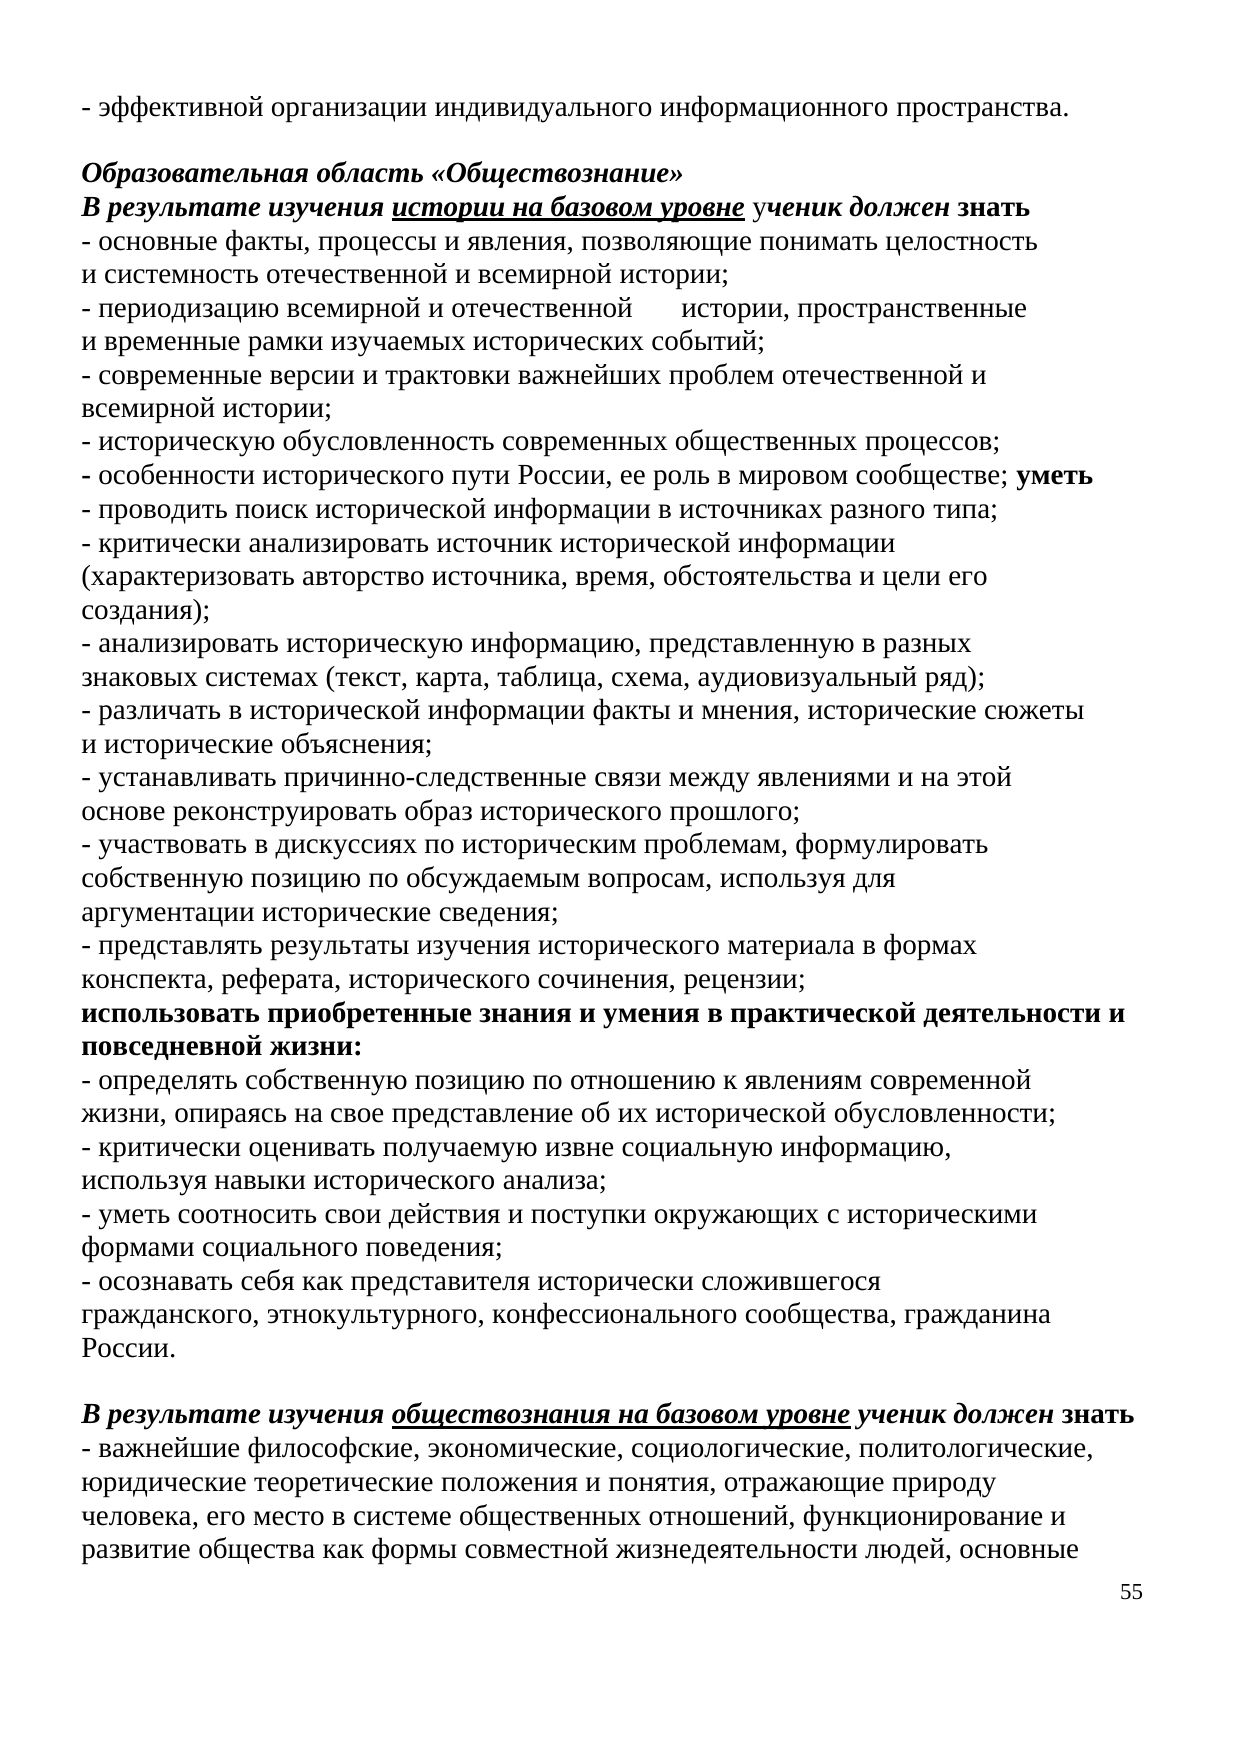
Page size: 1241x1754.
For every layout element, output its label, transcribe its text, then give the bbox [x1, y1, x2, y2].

list устанавливать причинно-следственные связи между явлениями и на этой основе реконструировать образ исторического прошлого; [81, 759, 1098, 827]
list определять собственную позицию по отношению к явлениям современной жизни, опираясь на свое представление об их исторической обусловленности; [81, 1062, 1118, 1129]
list проводить поиск исторической информации в источниках разного типа; [81, 491, 1238, 525]
list критически оценивать получаемую извне социальную информацию, используя навыки исторического анализа; [81, 1129, 1078, 1196]
list критически анализировать источник исторической информации (характеризовать авторство источника, время, обстоятельства и цели его создания); [81, 525, 1111, 625]
list уметь соотносить свои действия и поступки окружающих с историческими формами социального поведения; [81, 1196, 1152, 1263]
list анализировать историческую информацию, представленную в разных знаковых системах (текст, карта, таблица, схема, аудиовизуальный ряд); [81, 625, 1090, 692]
subtitle использовать приобретенные знания и умения в практической деятельности и повседневной жизни: [81, 995, 1128, 1062]
list современные версии и трактовки важнейших проблем отечественной и всемирной истории; [81, 357, 1122, 424]
list представлять результаты изучения исторического материала в формах конспекта, реферата, исторического сочинения, рецензии; [81, 927, 1113, 994]
list эффективной организации индивидуального информационного пространства. [81, 89, 1238, 122]
list осознавать себя как представителя исторически сложившегося гражданского, этнокультурного, конфессионального сообщества, гражданина России. [81, 1263, 1063, 1364]
text В результате изучения истории на базовом уровне ученик должен знать [81, 189, 1238, 223]
list различать в исторической информации факты и мнения, исторические сюжеты и исторические объяснения; [81, 692, 1102, 759]
subtitle Образовательная область «Обществознание» [81, 156, 1238, 189]
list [81, 1431, 1118, 1565]
list периодизацию всемирной и отечественной истории, пространственные и временные рамки изучаемых исторических событий; [81, 290, 1048, 357]
list участвовать в дискуссиях по историческим проблемам, формулировать собственную позицию по обсуждаемым вопросам, используя для аргументации исторические сведения; [81, 827, 1073, 927]
subtitle В результате изучения обществознания на базовом уровне ученик должен знать [81, 1397, 1238, 1431]
list историческую обусловленность современных общественных процессов; [81, 424, 1238, 458]
list особенности исторического пути России, ее роль в мировом сообществе; уметь [81, 458, 1238, 491]
list основные факты, процессы и явления, позволяющие понимать целостность и системность отечественной и всемирной истории; [81, 223, 1056, 290]
